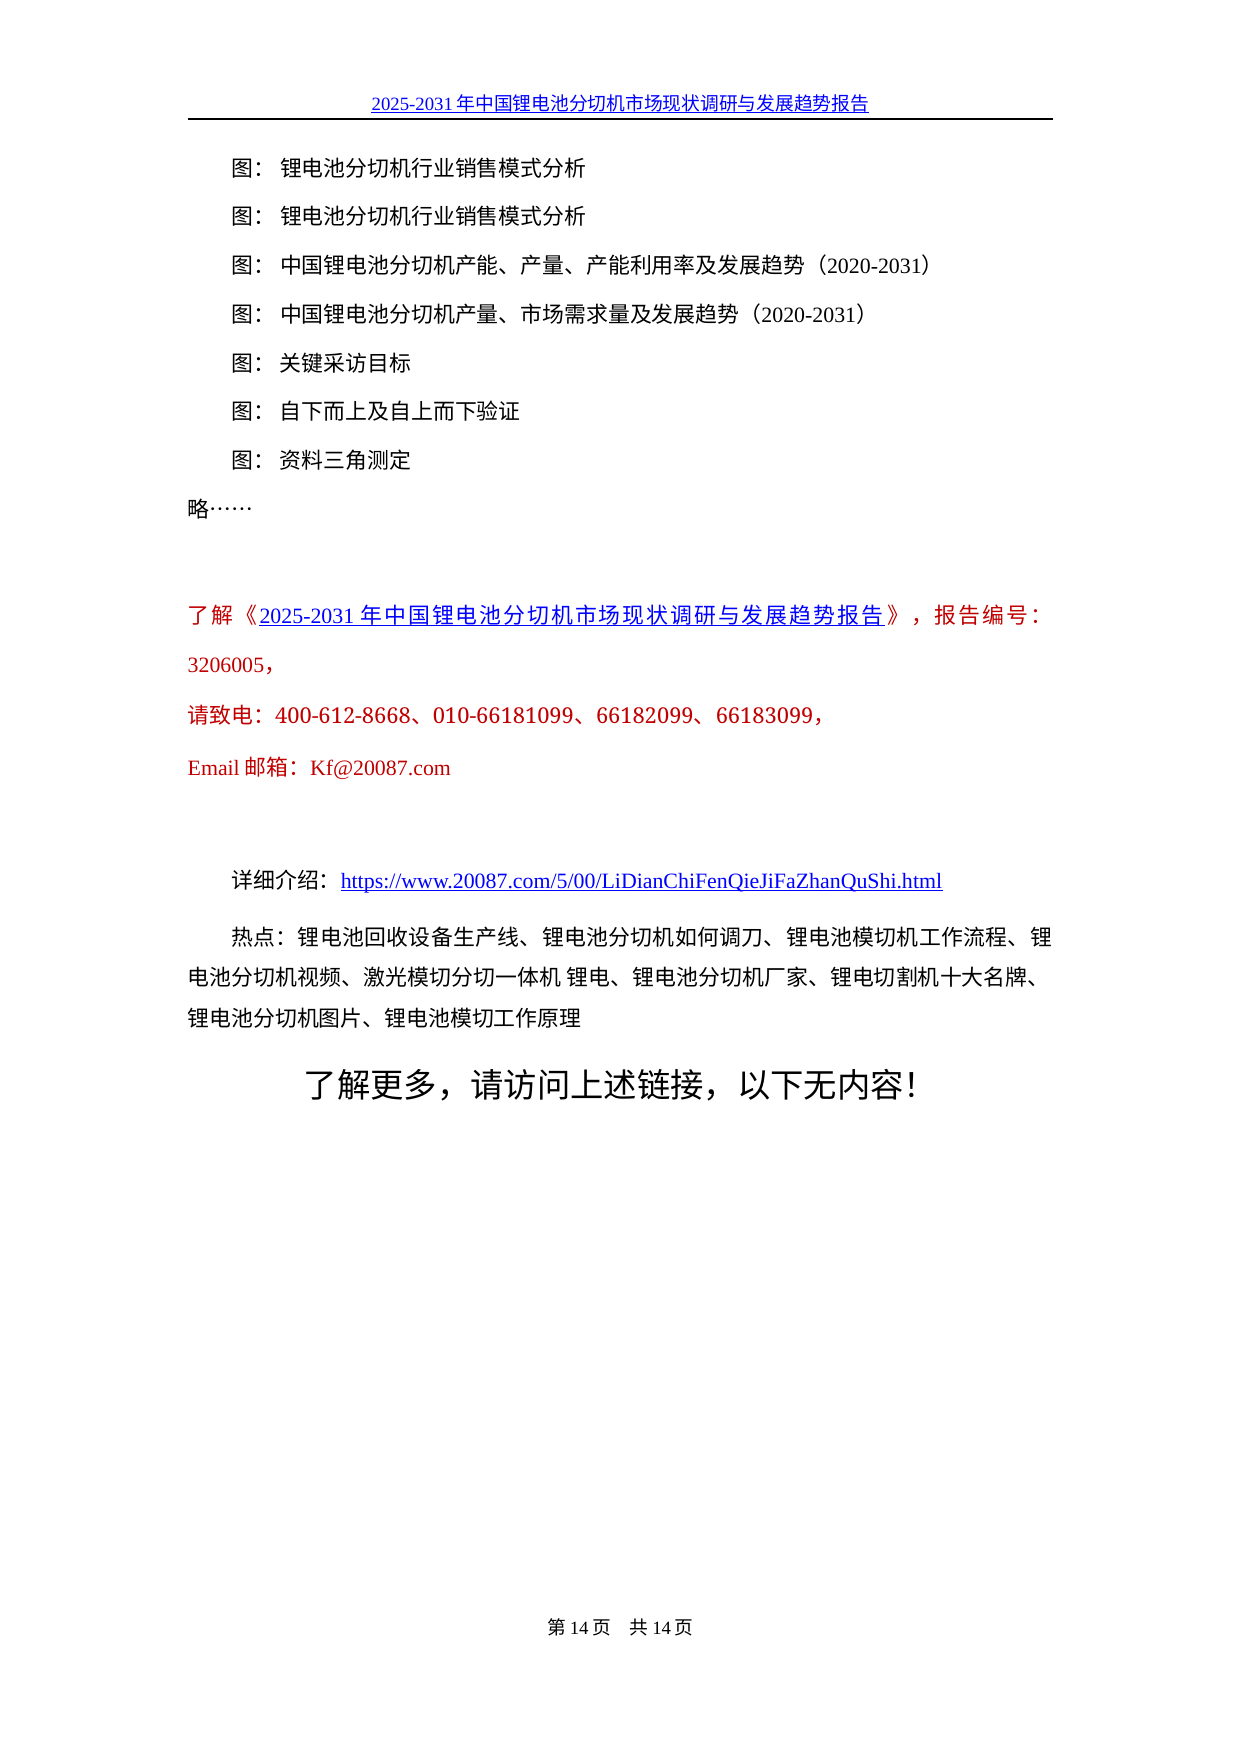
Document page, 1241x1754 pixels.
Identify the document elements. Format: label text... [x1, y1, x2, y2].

text 热点：锂电池回收设备生产线、锂电池分切机如何调刀、锂电池模切机工作流程、锂电池分切机视频、激光模切分切一体机 锂电、锂电池分切机厂家、锂电切割机十大名牌、锂电池分切机图片、锂电池模切工作原理 [187, 919, 1053, 1033]
text Email邮箱：Kf@20087.com [187, 750, 1053, 782]
text 详细介绍：https://www.20087.com/5/00/LiDianChiFenQieJiFaZhanQuShi.html [187, 863, 1053, 895]
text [187, 150, 1053, 524]
text 了解《2025-2031年中国锂电池分切机市场现状调研与发展趋势报告》，报告编号：3206005， [187, 598, 1053, 679]
title 了解更多，请访问上述链接，以下无内容！ [187, 1051, 1053, 1116]
text 请致电：400-612-8668、010-66181099、66182099、66183099， [187, 698, 1053, 731]
